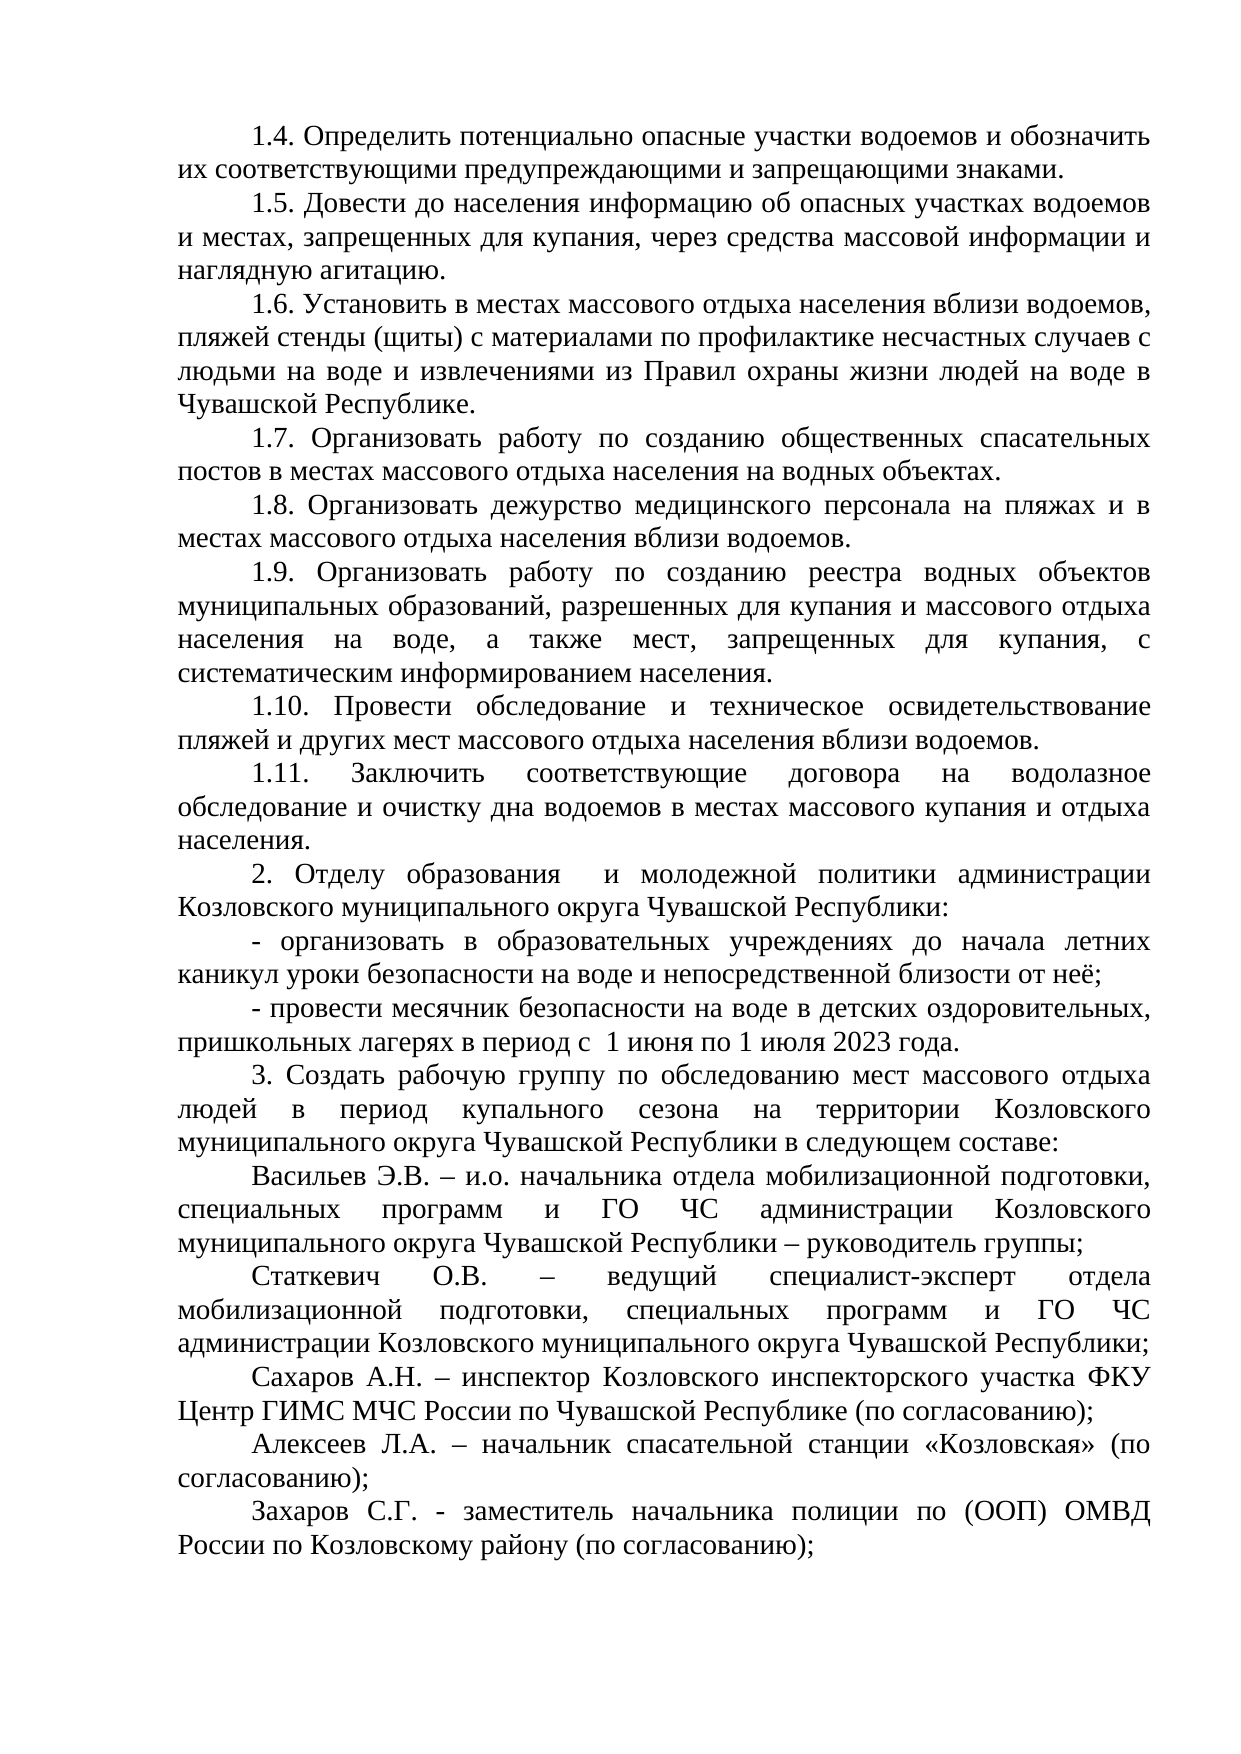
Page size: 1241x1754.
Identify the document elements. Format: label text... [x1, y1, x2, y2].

text 1.6. Установить в местах массового отдыха населения вблизи водоемов, пляжей стенды (щиты) с материалами по профилактике несчастных случаев с людьми на воде и извлечениями из Правил охраны жизни людей на воде в Чувашской Республике. [177, 286, 1152, 420]
text 1.11. Заключить соответствующие договора на водолазное обследование и очистку дна водоемов в местах массового купания и отдыха населения. [177, 755, 1152, 856]
text 3. Создать рабочую группу по обследованию мест массового отдыха людей в период купального сезона на территории Козловского муниципального округа Чувашской Республики в следующем составе: [177, 1057, 1152, 1158]
text - организовать в образовательных учреждениях до начала летних каникул уроки безопасности на воде и непосредственной близости от неё; [177, 923, 1152, 990]
text 2. Отделу образования и молодежной политики администрации Козловского муниципального округа Чувашской Республики: [177, 856, 1152, 923]
text 1.4. Определить потенциально опасные участки водоемов и обозначить их соответствующими предупреждающими и запрещающими знаками. [177, 118, 1152, 185]
text 1.5. Довести до населения информацию об опасных участках водоемов и местах, запрещенных для купания, через средства массовой информации и наглядную агитацию. [177, 185, 1152, 286]
text 1.7. Организовать работу по созданию общественных спасательных постов в местах массового отдыха населения на водных объектах. [177, 420, 1152, 487]
text Захаров С.Г. - заместитель начальника полиции по (ООП) ОМВД России по Козловскому району (по согласованию); [177, 1493, 1152, 1560]
text Васильев Э.В. – и.о. начальника отдела мобилизационной подготовки, специальных программ и ГО ЧС администрации Козловского муниципального округа Чувашской Республики – руководитель группы; [177, 1158, 1152, 1258]
text 1.8. Организовать дежурство медицинского персонала на пляжах и в местах массового отдыха населения вблизи водоемов. [177, 487, 1152, 554]
text Статкевич О.В. – ведущий специалист-эксперт отдела мобилизационной подготовки, специальных программ и ГО ЧС администрации Козловского муниципального округа Чувашской Республики; [177, 1258, 1152, 1359]
text - провести месячник безопасности на воде в детских оздоровительных, пришкольных лагерях в период с 1 июня по 1 июля 2023 года. [177, 990, 1152, 1057]
text 1.10. Провести обследование и техническое освидетельствование пляжей и других мест массового отдыха населения вблизи водоемов. [177, 688, 1152, 755]
text Алексеев Л.А. – начальник спасательной станции «Козловская» (по согласованию); [177, 1426, 1152, 1493]
text Сахаров А.Н. – инспектор Козловского инспекторского участка ФКУ Центр ГИМС МЧС России по Чувашской Республике (по согласованию); [177, 1359, 1152, 1426]
text 1.9. Организовать работу по созданию реестра водных объектов муниципальных образований, разрешенных для купания и массового отдыха населения на воде, а также мест, запрещенных для купания, с систематическим информированием населения. [177, 554, 1152, 688]
